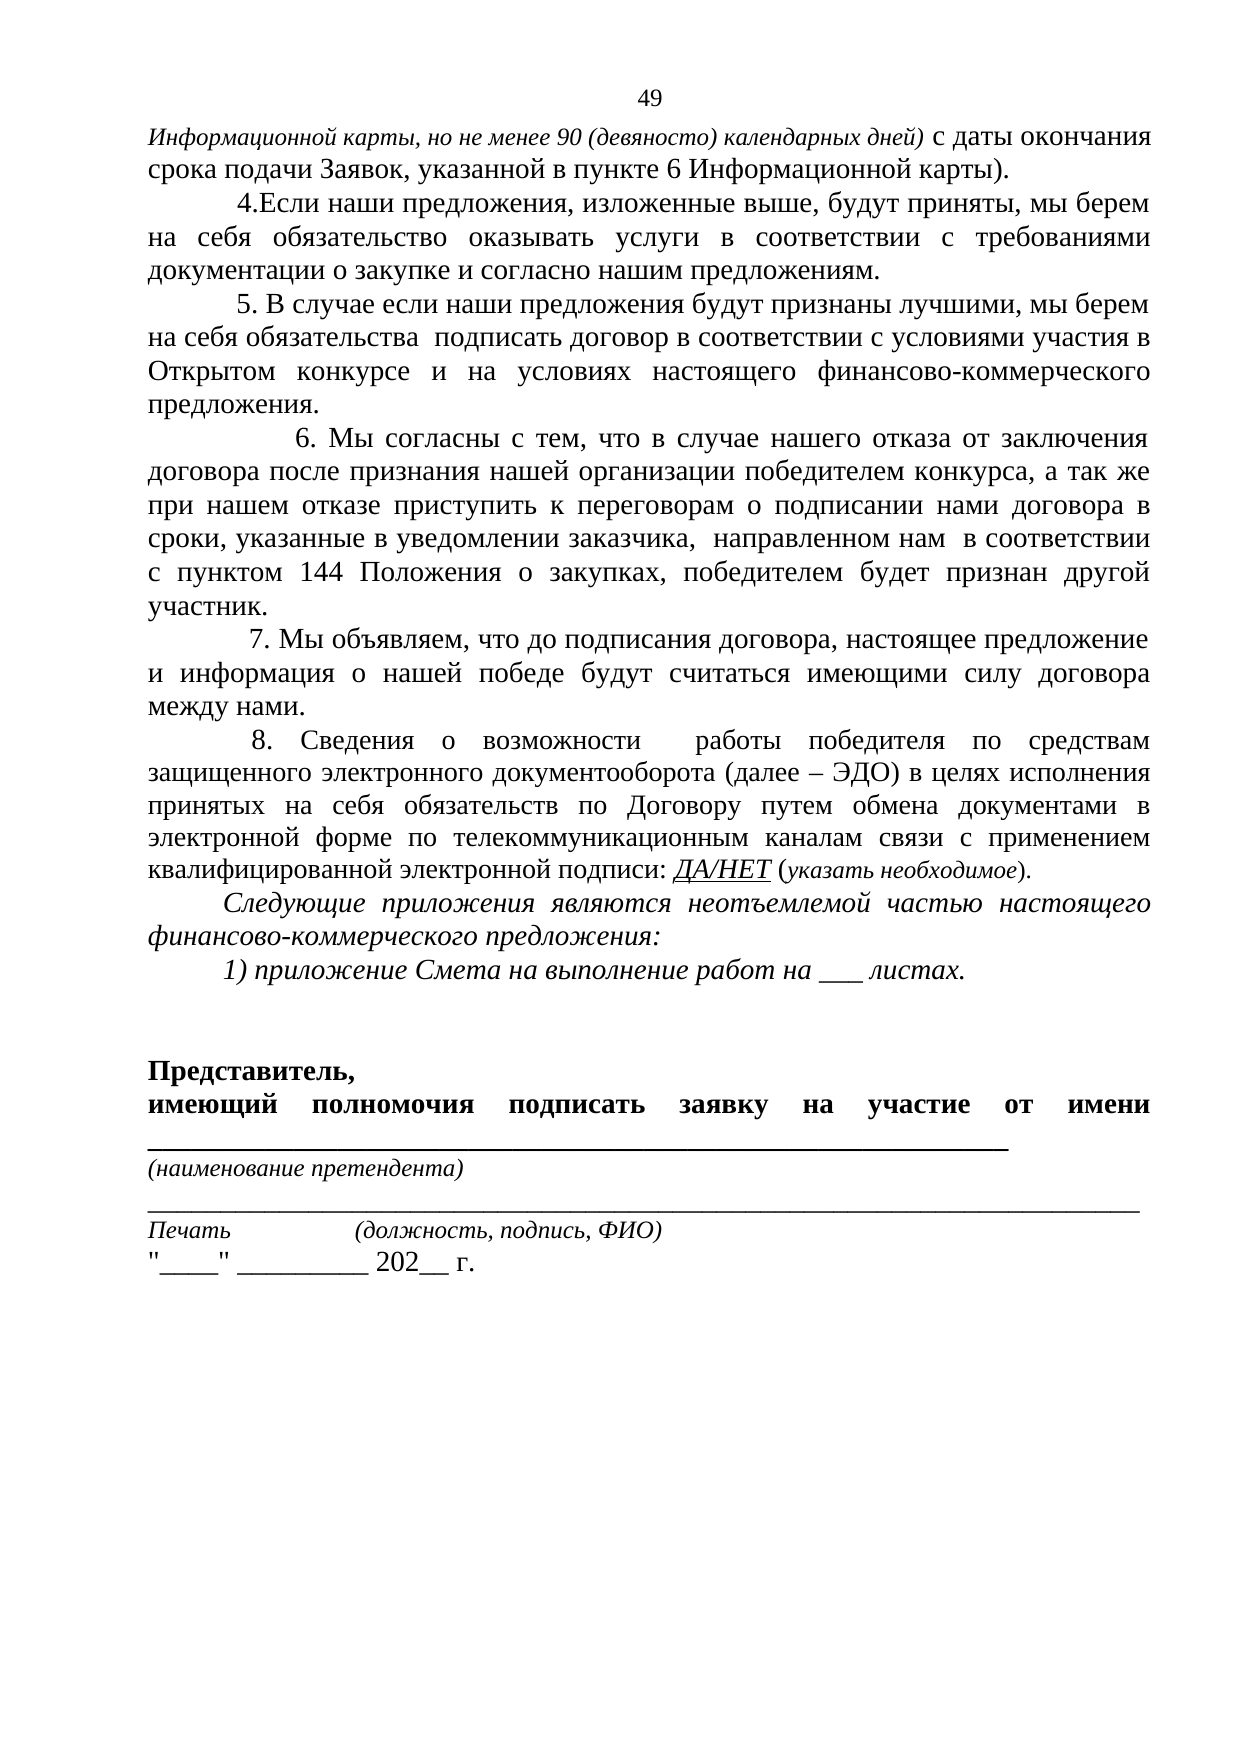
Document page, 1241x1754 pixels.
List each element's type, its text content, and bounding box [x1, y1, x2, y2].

text (наименование претендента) [148, 1153, 1152, 1182]
text Печать (должность, подпись, ФИО) [148, 1216, 1152, 1244]
text 6. Мы согласны с тем, что в случае нашего отказа от заключения договора после признания нашей организации победителем конкурса, а так же при нашем отказе приступить к переговорам о подписании нами договора в сроки, указанные в уведомлении заказчика, направленном нам в соответствии с пунктом 144 Положения о закупках, победителем будет признан другой участник. [148, 420, 1152, 621]
text ____________________________________________________________________ [148, 1182, 1152, 1216]
text "____" _________ 202__ г. [148, 1244, 1152, 1278]
text Следующие приложения являются неотъемлемой частью настоящего финансово-коммерческого предложения: [148, 885, 1152, 952]
text 7. Мы объявляем, что до подписания договора, настоящее предложение и информация о нашей победе будут считаться имеющими силу договора между нами. [148, 621, 1152, 722]
text 4.Если наши предложения, изложенные выше, будут приняты, мы берем на себя обязательство оказывать услуги в соответствии с требованиями документации о закупке и согласно нашим предложениям. [148, 185, 1152, 286]
text 5. В случае если наши предложения будут признаны лучшими, мы берем на себя обязательства подписать договор в соответствии с условиями участия в Открытом конкурсе и на условиях настоящего финансово-коммерческого предложения. [148, 286, 1152, 420]
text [148, 118, 1152, 185]
text имеющий полномочия подписать заявку на участие от имени ___________________________________________________________ [148, 1086, 1152, 1153]
text Представитель, [148, 1053, 1152, 1086]
text 8. Сведения о возможности работы победителя по средствам защищенного электронного документооборота (далее – ЭДО) в целях исполнения принятых на себя обязательств по Договору путем обмена документами в электронной форме по телекоммуникационным каналам связи с применением квалифицированной электронной подписи: ДА/НЕТ (указать необходимое). [148, 722, 1152, 885]
text 1) приложение Смета на выполнение работ на ___ листах. [148, 952, 1152, 986]
